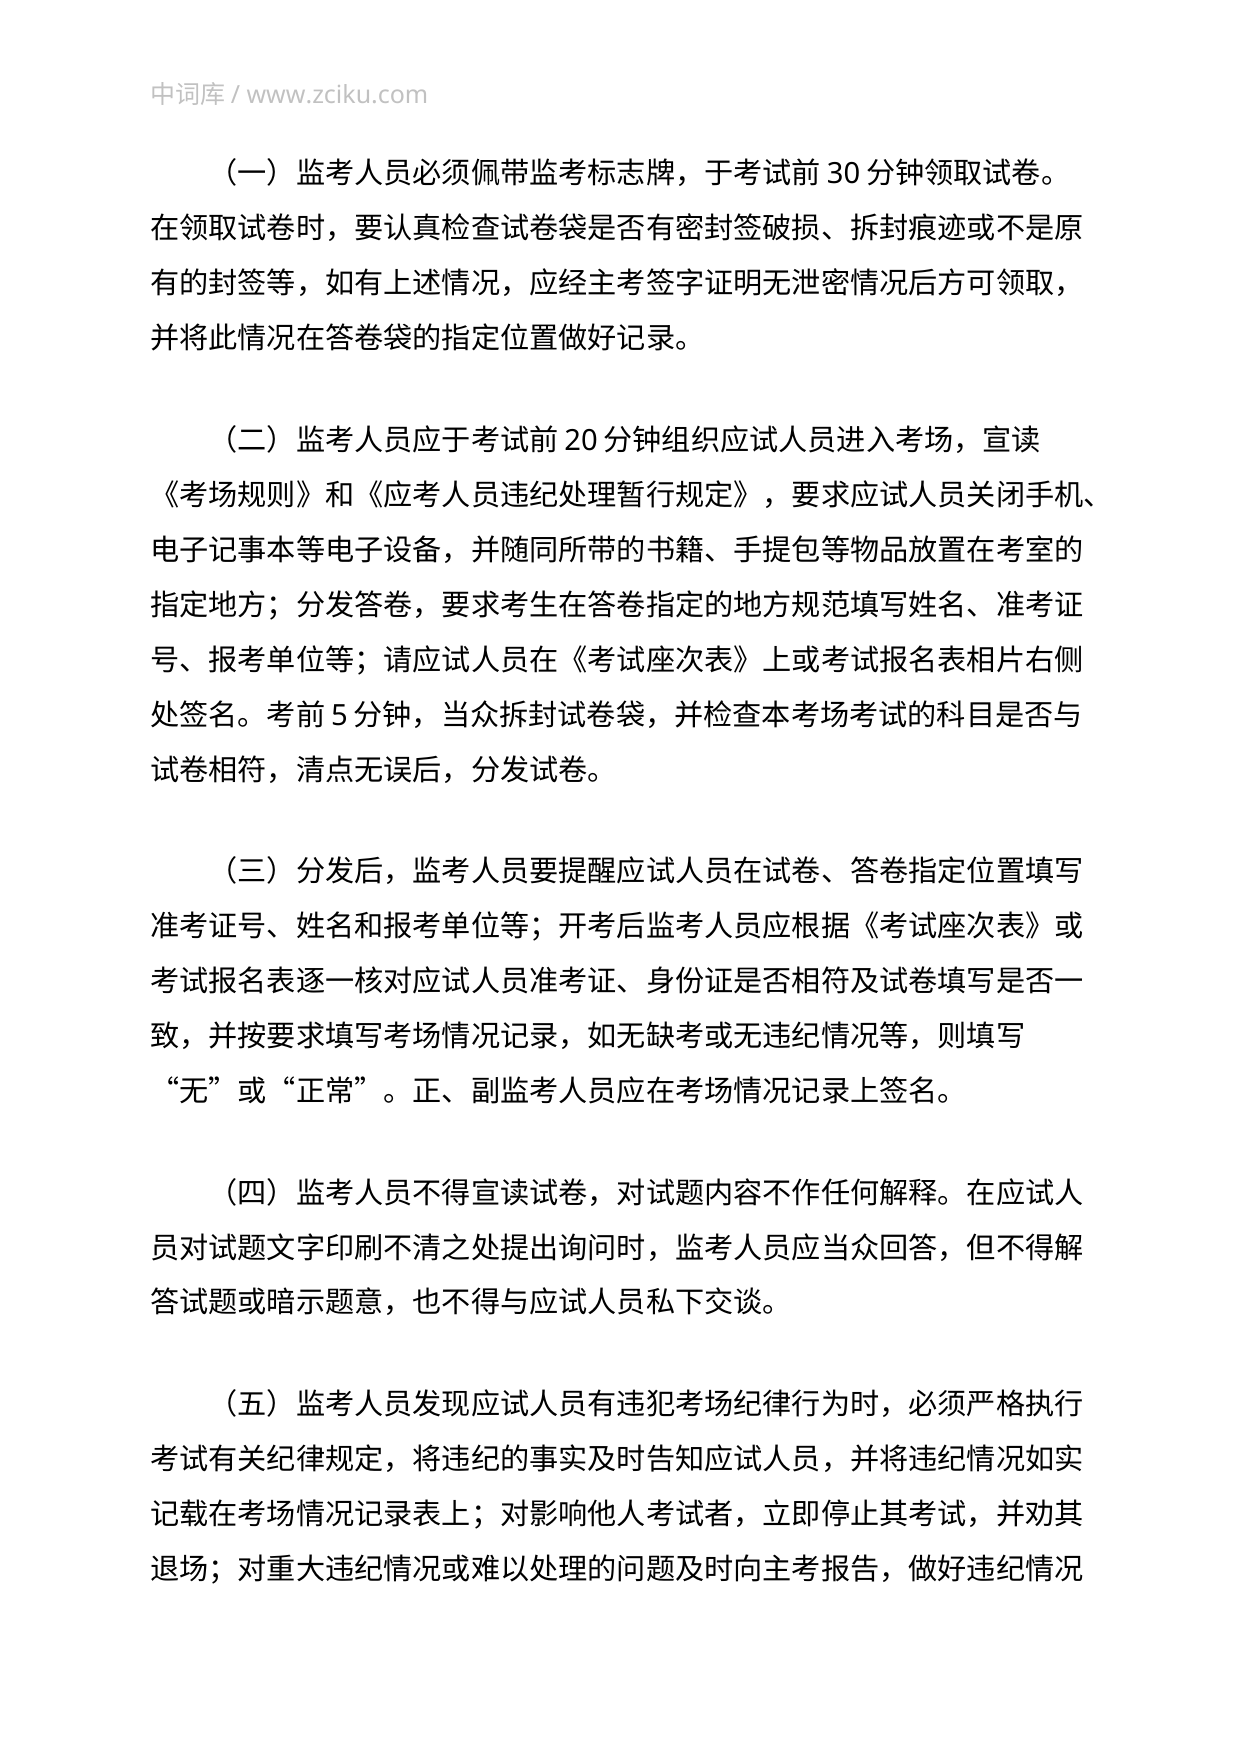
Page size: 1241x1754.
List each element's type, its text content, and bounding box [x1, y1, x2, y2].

text （三）分发后，监考人员要提醒应试人员在试卷、答卷指定位置填写准考证号、姓名和报考单位等；开考后监考人员应根据《考试座次表》或考试报名表逐一核对应试人员准考证、身份证是否相符及试卷填写是否一致，并按要求填写考场情况记录，如无缺考或无违纪情况等，则填写“无”或“正常”。正、副监考人员应在考场情况记录上签名。 [150, 848, 1090, 1110]
text （一）监考人员必须佩带监考标志牌，于考试前30分钟领取试卷。在领取试卷时，要认真检查试卷袋是否有密封签破损、拆封痕迹或不是原有的封签等，如有上述情况，应经主考签字证明无泄密情况后方可领取，并将此情况在答卷袋的指定位置做好记录。 [150, 150, 1090, 357]
text （二）监考人员应于考试前20分钟组织应试人员进入考场，宣读《考场规则》和《应考人员违纪处理暂行规定》，要求应试人员关闭手机、电子记事本等电子设备，并随同所带的书籍、手提包等物品放置在考室的指定地方；分发答卷，要求考生在答卷指定的地方规范填写姓名、准考证号、报考单位等；请应试人员在《考试座次表》上或考试报名表相片右侧处签名。考前5分钟，当众拆封试卷袋，并检查本考场考试的科目是否与试卷相符，清点无误后，分发试卷。 [150, 417, 1090, 788]
text （四）监考人员不得宣读试卷，对试题内容不作任何解释。在应试人员对试题文字印刷不清之处提出询问时，监考人员应当众回答，但不得解答试题或暗示题意，也不得与应试人员私下交谈。 [150, 1169, 1090, 1321]
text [150, 1381, 1090, 1588]
